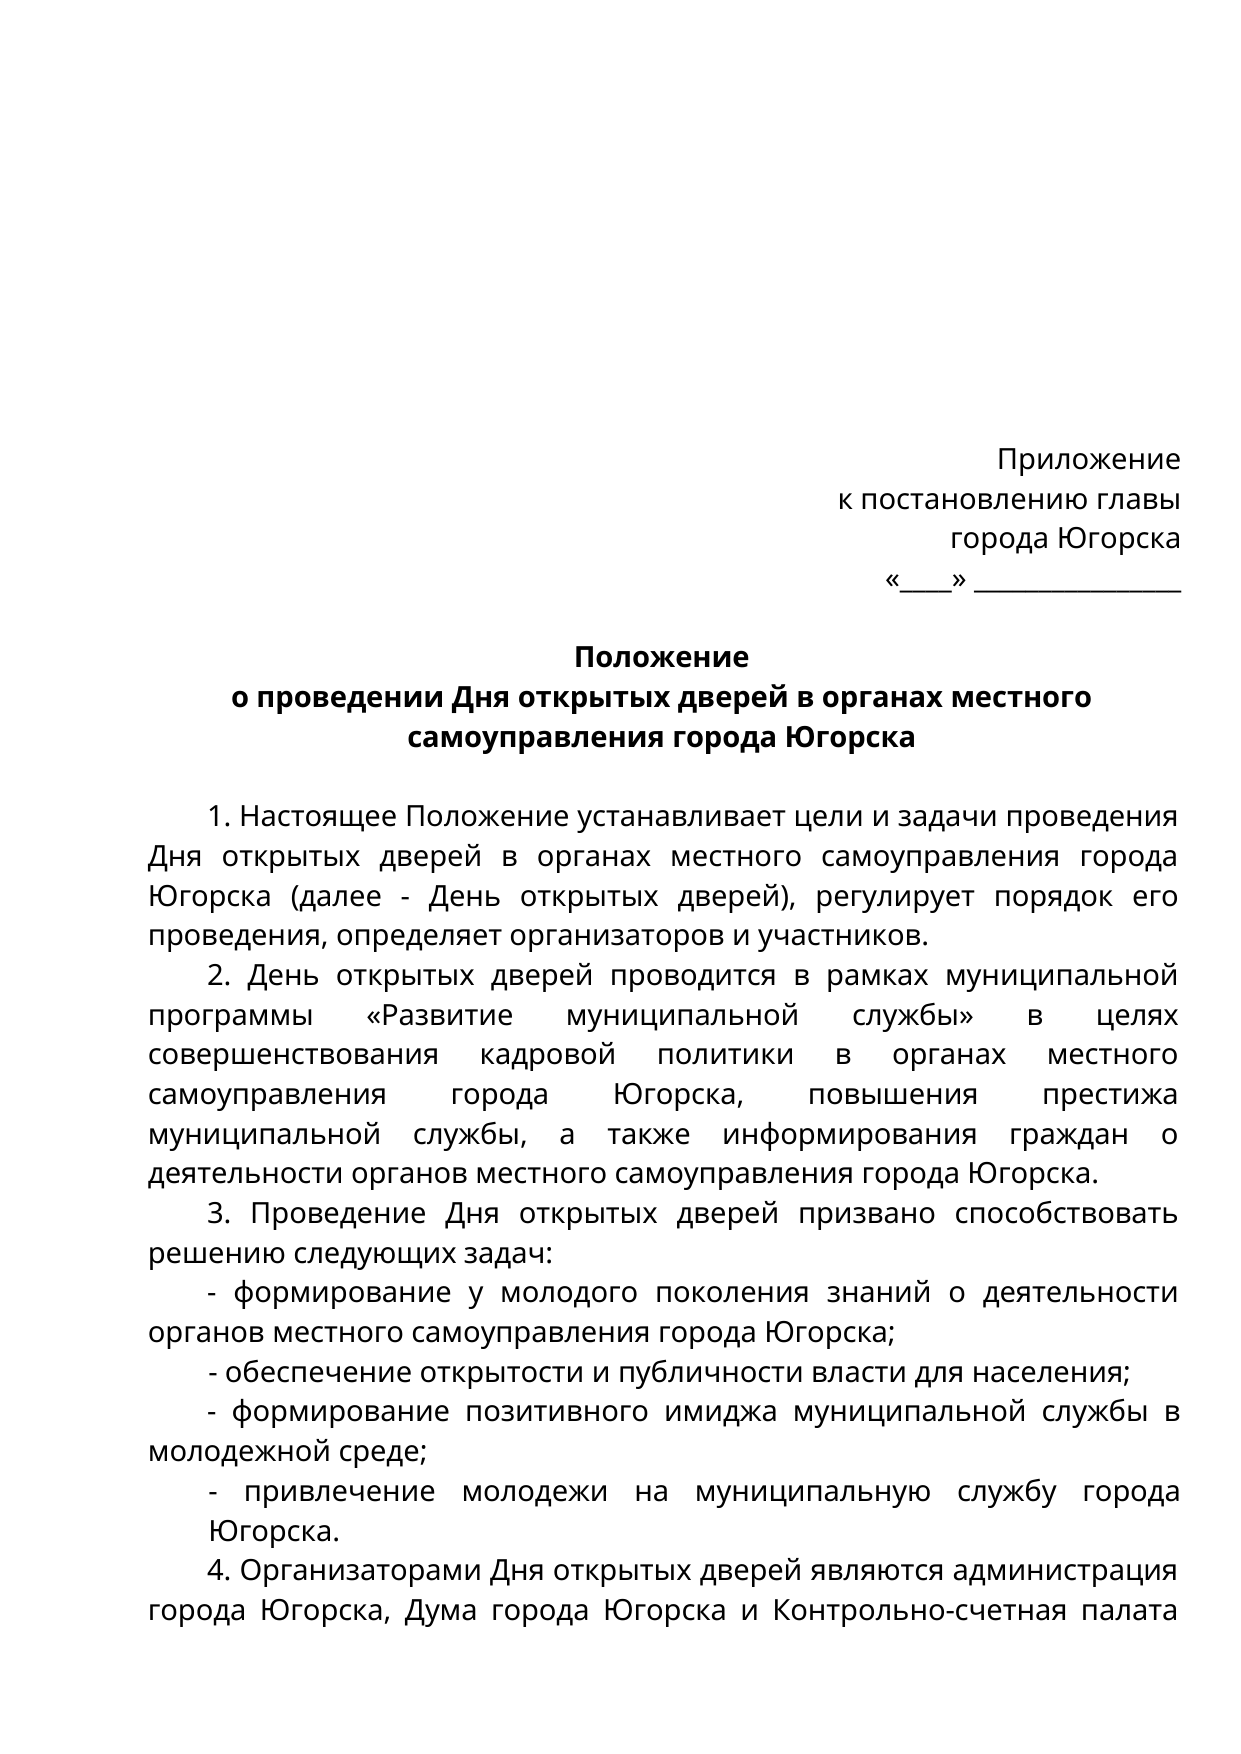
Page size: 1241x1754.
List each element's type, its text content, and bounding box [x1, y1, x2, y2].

text «____» ________________ [148, 557, 1181, 597]
text 3. Проведение Дня открытых дверей призвано способствовать решению следующих задач: [148, 1192, 1179, 1272]
text о проведении Дня открытых дверей в органах местного [148, 676, 1175, 716]
text - формирование у молодого поколения знаний о деятельности органов местного самоуправления города Югорска; [148, 1272, 1179, 1351]
text к постановлению главы [148, 478, 1181, 518]
text Приложение [148, 438, 1181, 478]
text Положение [148, 637, 1175, 676]
text 2. День открытых дверей проводится в рамках муниципальной программы «Развитие муниципальной службы» в целях совершенствования кадровой политики в органах местного самоуправления города Югорска, повышения престижа муниципальной службы, а также информирования граждан о деятельности органов местного самоуправления города Югорска. [148, 954, 1179, 1192]
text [148, 1549, 1179, 1629]
text - обеспечение открытости и публичности власти для населения; [208, 1351, 1181, 1391]
text - привлечение молодежи на муниципальную службу города Югорска. [208, 1470, 1181, 1549]
text - формирование позитивного имиджа муниципальной службы в молодежной среде; [148, 1391, 1181, 1470]
text города Югорска [148, 518, 1181, 557]
text 1. Настоящее Положение устанавливает цели и задачи проведения Дня открытых дверей в органах местного самоуправления города Югорска (далее - День открытых дверей), регулирует порядок его проведения, определяет организаторов и участников. [148, 795, 1179, 954]
text самоуправления города Югорска [148, 716, 1175, 756]
